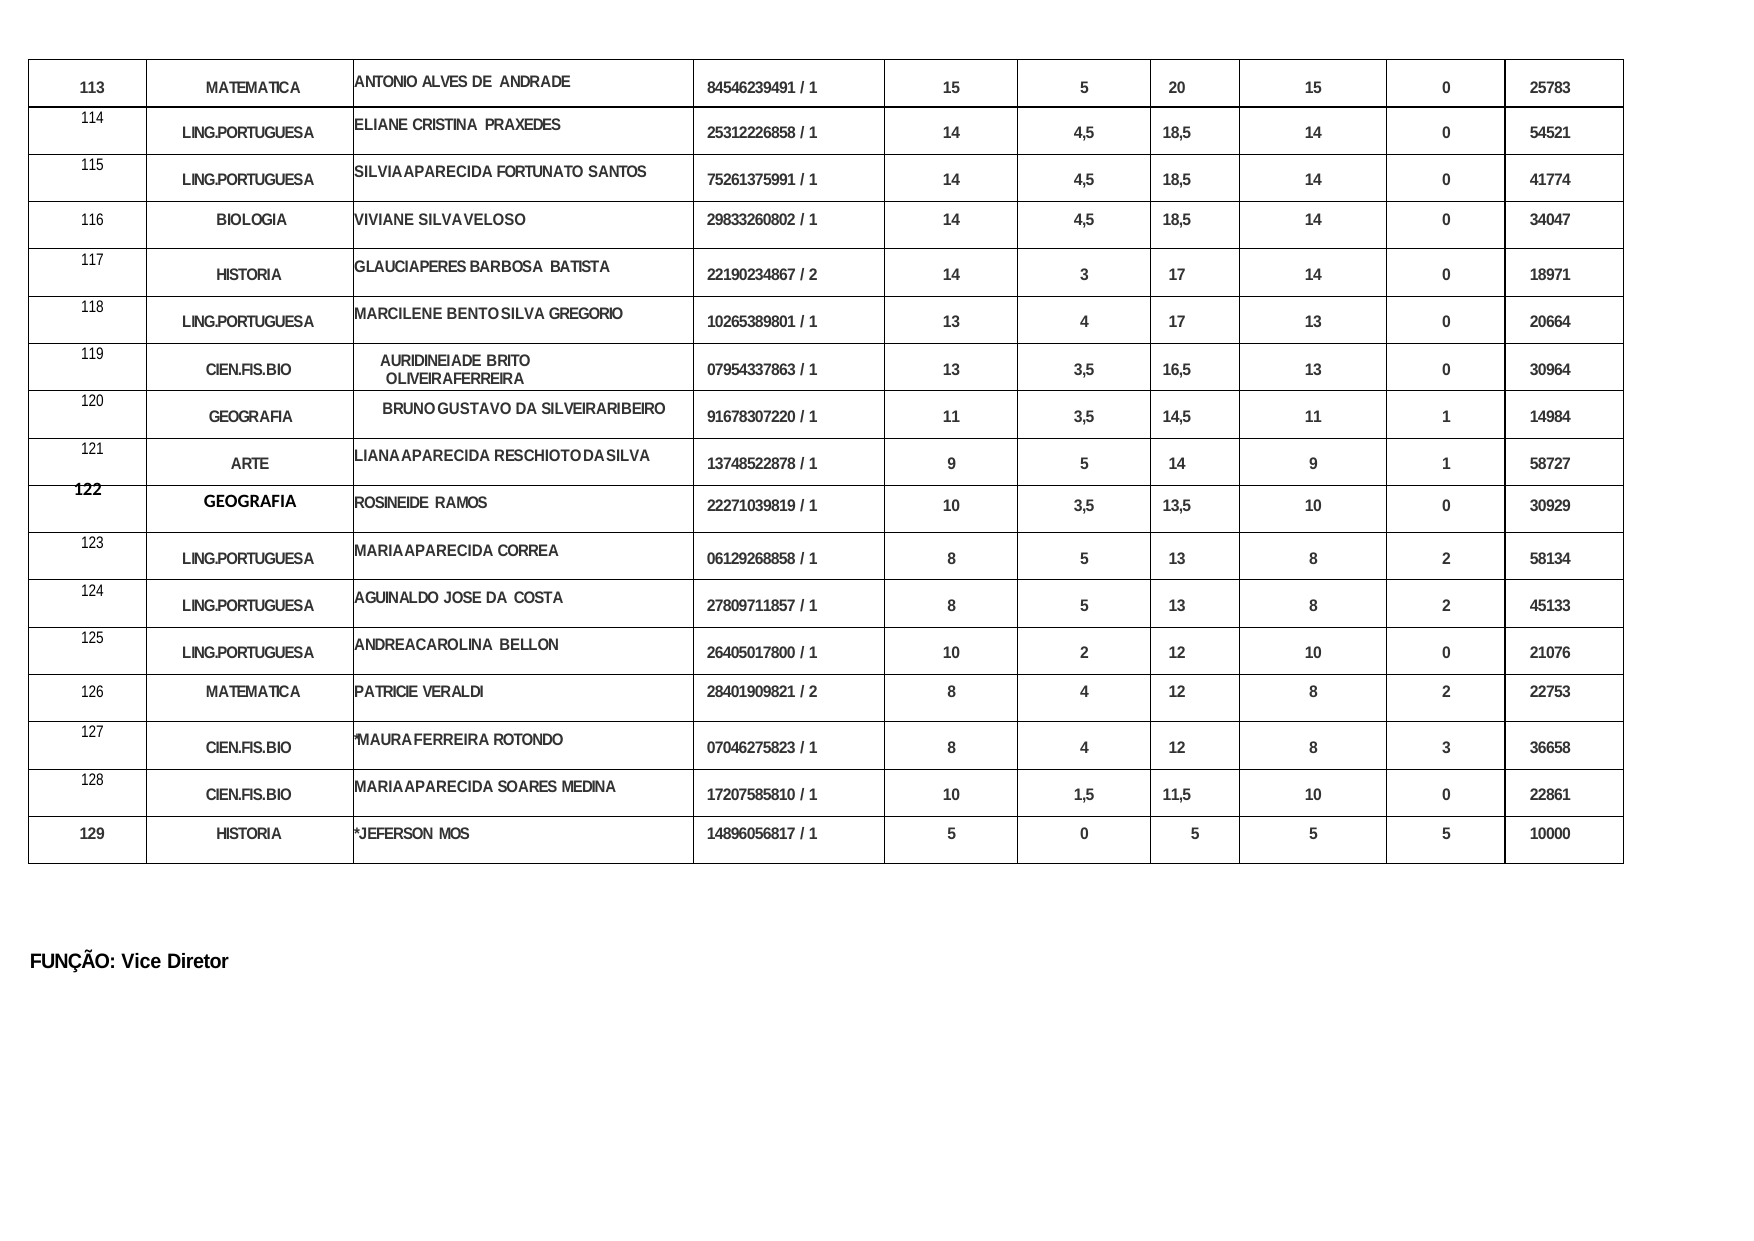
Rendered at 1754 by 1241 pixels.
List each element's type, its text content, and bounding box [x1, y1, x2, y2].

table_cell 119 [29, 344, 146, 390]
table_cell 3 [1387, 722, 1504, 768]
table_cell *MAURAFERREIRA ROTONDO [354, 722, 693, 768]
table_cell 0 [1387, 249, 1504, 296]
table_cell 116 [29, 202, 146, 248]
table_cell 17 [1151, 297, 1239, 343]
table_cell 8 [885, 580, 1017, 627]
table_cell 0 [1018, 817, 1150, 863]
table_cell 0 [1387, 60, 1504, 106]
table_cell HISTORIA [147, 249, 353, 296]
table_cell 13 [1240, 297, 1386, 343]
table_cell 30964 [1506, 344, 1623, 390]
table_cell 14 [885, 249, 1017, 296]
table_cell 10265389801 / 1 [694, 297, 884, 343]
table_cell PATRICIE VERALDI [354, 675, 693, 721]
table_cell 115 [29, 155, 146, 201]
table_cell 9 [1240, 439, 1386, 485]
table_cell 2 [1387, 580, 1504, 627]
table_cell 3,5 [1018, 344, 1150, 390]
table_cell 17 [1151, 249, 1239, 296]
table_cell ANTONIO ALVES DE ANDRADE [354, 60, 693, 106]
table_cell 22861 [1506, 770, 1623, 816]
table_cell 8 [1240, 722, 1386, 768]
table_cell 8 [885, 722, 1017, 768]
table_cell 20 [1151, 60, 1239, 106]
table_cell ARTE [147, 439, 353, 485]
table_cell 128 [29, 770, 146, 816]
table_cell 4,5 [1018, 155, 1150, 201]
table_cell 84546239491 / 1 [694, 60, 884, 106]
table_cell 12 [1151, 675, 1239, 721]
table_cell AGUINALDO JOSE DA COSTA [354, 580, 693, 627]
table_cell 2 [1018, 628, 1150, 674]
table_cell 28401909821 / 2 [694, 675, 884, 721]
table_cell 5 [1240, 817, 1386, 863]
table_cell 5 [1151, 817, 1239, 863]
table_cell 4,5 [1018, 108, 1150, 154]
table_cell 10 [1240, 628, 1386, 674]
table_cell 41774 [1506, 155, 1623, 201]
table_cell 13 [1151, 580, 1239, 627]
table_cell 91678307220 / 1 [694, 391, 884, 437]
table_cell 07046275823 / 1 [694, 722, 884, 768]
table_cell 3,5 [1018, 391, 1150, 437]
table_cell 9 [885, 439, 1017, 485]
table_cell 5 [885, 817, 1017, 863]
table_cell 14 [885, 155, 1017, 201]
table_cell MATEMATICA [147, 60, 353, 106]
table_cell LING.PORTUGUESA [147, 533, 353, 579]
table_cell LIANAAPARECIDA RESCHIOTODASILVA [354, 439, 693, 485]
table_cell 14 [1240, 155, 1386, 201]
table_cell 8 [1240, 675, 1386, 721]
table_cell MARIAAPARECIDA CORREA [354, 533, 693, 579]
table_cell 0 [1387, 202, 1504, 248]
table_cell 26405017800 / 1 [694, 628, 884, 674]
table_cell 5 [1387, 817, 1504, 863]
table_cell 12 [1151, 628, 1239, 674]
table_cell 06129268858 / 1 [694, 533, 884, 579]
table_cell 129 [29, 817, 146, 863]
table_cell ELIANE CRISTINA PRAXEDES [354, 108, 693, 154]
table_cell 120 [29, 391, 146, 437]
table_cell 14 [1240, 108, 1386, 154]
table_cell 18,5 [1151, 155, 1239, 201]
table_cell 17207585810 / 1 [694, 770, 884, 816]
table_cell 29833260802 / 1 [694, 202, 884, 248]
table_cell 13 [885, 297, 1017, 343]
table_cell LING.PORTUGUESA [147, 628, 353, 674]
table_cell 18,5 [1151, 108, 1239, 154]
table_cell LING.PORTUGUESA [147, 155, 353, 201]
table_cell 126 [29, 675, 146, 721]
table_cell MARIAAPARECIDA SOARES MEDINA [354, 770, 693, 816]
table_cell 11 [1240, 391, 1386, 437]
table_cell 1,5 [1018, 770, 1150, 816]
table_cell 4,5 [1018, 202, 1150, 248]
table_cell 10 [885, 486, 1017, 532]
table_cell 123 [29, 533, 146, 579]
table_cell 14896056817 / 1 [694, 817, 884, 863]
table_cell 16,5 [1151, 344, 1239, 390]
table_cell 8 [1240, 533, 1386, 579]
table_cell 14,5 [1151, 391, 1239, 437]
table_cell 117 [29, 249, 146, 296]
table_cell 114 [29, 108, 146, 154]
table_cell 75261375991 / 1 [694, 155, 884, 201]
table_cell ROSINEIDE RAMOS [354, 486, 693, 532]
table_cell 4 [1018, 675, 1150, 721]
table_cell 11,5 [1151, 770, 1239, 816]
table_cell 45133 [1506, 580, 1623, 627]
table_cell GLAUCIAPERES BARBOSA BATISTA [354, 249, 693, 296]
table_cell CIEN.FIS.BIO [147, 722, 353, 768]
table_cell 10 [1240, 770, 1386, 816]
text FUNÇÃO: Vice Diretor [29, 949, 1695, 973]
table_cell 125 [29, 628, 146, 674]
table_cell 0 [1387, 344, 1504, 390]
table_cell 124 [29, 580, 146, 627]
table_cell 5 [1018, 60, 1150, 106]
table_cell LING.PORTUGUESA [147, 297, 353, 343]
table_cell CIEN.FIS.BIO [147, 344, 353, 390]
table_cell 14 [1151, 439, 1239, 485]
table_cell 20664 [1506, 297, 1623, 343]
table_cell 0 [1387, 297, 1504, 343]
table_cell 0 [1387, 155, 1504, 201]
table_cell 58727 [1506, 439, 1623, 485]
table_cell 18971 [1506, 249, 1623, 296]
table_cell 127 [29, 722, 146, 768]
table_cell AURIDINEIADE BRITO OLIVEIRAFERREIRA [354, 344, 693, 390]
table_cell 3,5 [1018, 486, 1150, 532]
table_cell 21076 [1506, 628, 1623, 674]
table_cell 10 [885, 628, 1017, 674]
table_cell 14984 [1506, 391, 1623, 437]
table_cell GEOGRAFIA [147, 486, 353, 532]
table_cell 5 [1018, 533, 1150, 579]
table_cell 07954337863 / 1 [694, 344, 884, 390]
table_cell 121 [29, 439, 146, 485]
table_cell 25312226858 / 1 [694, 108, 884, 154]
table_cell 13 [1151, 533, 1239, 579]
table_cell 14 [1240, 202, 1386, 248]
table_cell 10 [885, 770, 1017, 816]
table_cell 8 [885, 533, 1017, 579]
table_cell 118 [29, 297, 146, 343]
table_cell 5 [1018, 439, 1150, 485]
table_cell 34047 [1506, 202, 1623, 248]
table_cell 4 [1018, 297, 1150, 343]
table_cell 5 [1018, 580, 1150, 627]
table_cell 14 [885, 202, 1017, 248]
table_cell 0 [1387, 770, 1504, 816]
table_cell BIOLOGIA [147, 202, 353, 248]
table_cell 27809711857 / 1 [694, 580, 884, 627]
table_cell 14 [885, 108, 1017, 154]
table_cell 18,5 [1151, 202, 1239, 248]
table_cell 36658 [1506, 722, 1623, 768]
table_cell 13,5 [1151, 486, 1239, 532]
table_cell 58134 [1506, 533, 1623, 579]
table_cell HISTORIA [147, 817, 353, 863]
table_cell LING.PORTUGUESA [147, 580, 353, 627]
table_cell GEOGRAFIA [147, 391, 353, 437]
table_cell 22190234867 / 2 [694, 249, 884, 296]
table_cell 8 [1240, 580, 1386, 627]
table_cell MARCILENE BENTOSILVA GREGORIO [354, 297, 693, 343]
table_cell BRUNOGUSTAVO DA SILVEIRARIBEIRO [354, 391, 693, 437]
table_cell 0 [1387, 108, 1504, 154]
table_cell CIEN.FIS.BIO [147, 770, 353, 816]
table_cell 15 [1240, 60, 1386, 106]
table_cell 13 [1240, 344, 1386, 390]
table_cell 11 [885, 391, 1017, 437]
table_cell 1 [1387, 391, 1504, 437]
table_cell *JEFERSON MOS [354, 817, 693, 863]
table_cell 113 [29, 60, 146, 106]
table_cell 10000 [1506, 817, 1623, 863]
table_cell 1 [1387, 439, 1504, 485]
table_cell 54521 [1506, 108, 1623, 154]
table_cell 3 [1018, 249, 1150, 296]
table_cell 2 [1387, 533, 1504, 579]
table_cell 12 [1151, 722, 1239, 768]
table_cell 8 [885, 675, 1017, 721]
table_cell 22753 [1506, 675, 1623, 721]
table_cell 10 [1240, 486, 1386, 532]
table_cell 13748522878 / 1 [694, 439, 884, 485]
table_cell MATEMATICA [147, 675, 353, 721]
table_cell 2 [1387, 675, 1504, 721]
table_cell 14 [1240, 249, 1386, 296]
table_cell 15 [885, 60, 1017, 106]
table_cell ANDREACAROLINA BELLON [354, 628, 693, 674]
table_cell 22271039819 / 1 [694, 486, 884, 532]
table_cell 4 [1018, 722, 1150, 768]
table_cell 13 [885, 344, 1017, 390]
table_cell 122 [29, 486, 146, 532]
table_cell 0 [1387, 628, 1504, 674]
table_cell 25783 [1506, 60, 1623, 106]
table_cell VIVIANE SILVAVELOSO [354, 202, 693, 248]
table_cell 30929 [1506, 486, 1623, 532]
table_cell LING.PORTUGUESA [147, 108, 353, 154]
table_cell 0 [1387, 486, 1504, 532]
table_cell SILVIAAPARECIDA FORTUNATO SANTOS [354, 155, 693, 201]
